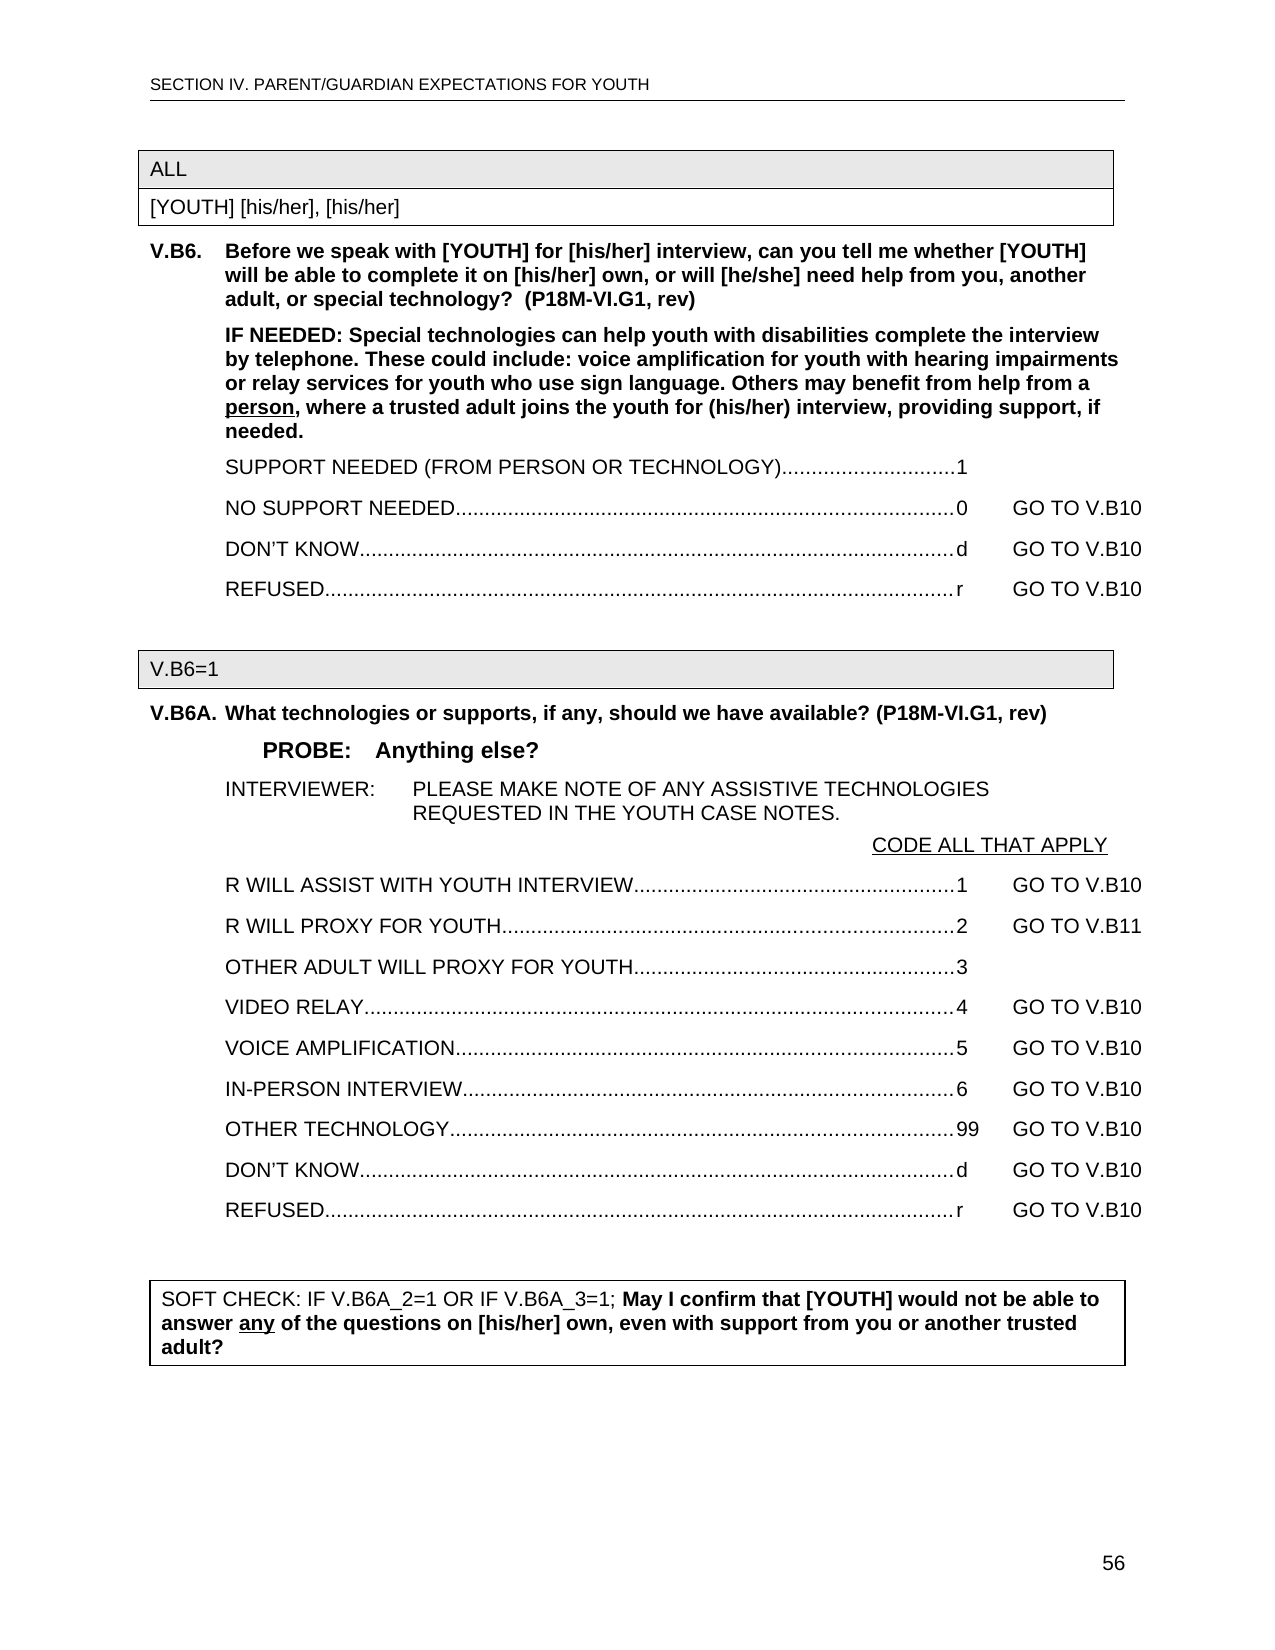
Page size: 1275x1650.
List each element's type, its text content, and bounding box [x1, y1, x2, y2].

table_header ALL [139, 151, 1113, 187]
table_cell [youth] [his/her], [his/her] [139, 189, 1113, 225]
text SUPPORT NEEDED (FROM PERSON OR TECHNOLOGY) 1 [225, 455, 928, 479]
text VOICE AMPLIFICATION 5 GO TO V.B10 [225, 1036, 928, 1060]
text INTERVIEWER: PLEASE MAKE NOTE OF ANY ASSISTIVE TECHNOLOGIES REQUESTED IN THE youth CASE NOTES. [225, 776, 1125, 824]
text NO SUPPORT NEEDED 0 GO TO V.B10 [225, 496, 928, 520]
text OTHER TECHNOLOGY 99 GO TO V.B10 [225, 1117, 928, 1141]
text IF NEEDED: Special technologies can help youth with disabilities complete the interview by telephone. These could include: voice amplification for youth with hearing impairments or relay services for youth who use sign language. Others may benefit from help from a person, where a trusted adult joins the youth for (his/her) interview, providing support, if needed. [150, 323, 1125, 443]
text V.B6. Before we speak with [YOUTH] for [his/her] interview, can you tell me whether [YOUTH] will be able to complete it on [his/her] own, or will [he/she] need help from you, another adult, or special technology? (P18M-VI.G1, rev) [150, 238, 1125, 310]
text V.B6A. What technologies or supports, if any, should we have available? (P18M-VI.G1, rev) [150, 701, 1125, 725]
text PROBE: Anything else? [262, 737, 1125, 764]
text R WILL PROXY FOR YOUTH 2 GO TO V.B11 [225, 914, 928, 938]
table_header V.B6=1 [139, 651, 1113, 687]
text REFUSED r GO TO V.B10 [225, 1198, 928, 1222]
text DON’T KNOW d GO TO V.B10 [225, 536, 928, 560]
text R WILL ASSIST WITH YOUTH INTERVIEW 1 GO TO V.B10 [225, 873, 928, 897]
text VIDEO RELAY 4 GO TO V.B10 [225, 995, 928, 1019]
text IN-PERSON INTERVIEW 6 GO TO V.B10 [225, 1076, 928, 1100]
text DON’T KNOW d GO TO V.B10 [225, 1158, 928, 1182]
text OTHER ADULT WILL PROXY FOR YOUTH 3 [225, 954, 928, 978]
text REFUSED r GO TO V.B10 [225, 577, 928, 601]
table_header SOFT CHECK: IF V.B6A_2=1 OR IF V.B6A_3=1; May I confirm that [YOUTH] would not be able to answer any of the questions on [his/her] own, even with support from you or another trusted adult? [151, 1281, 1124, 1365]
